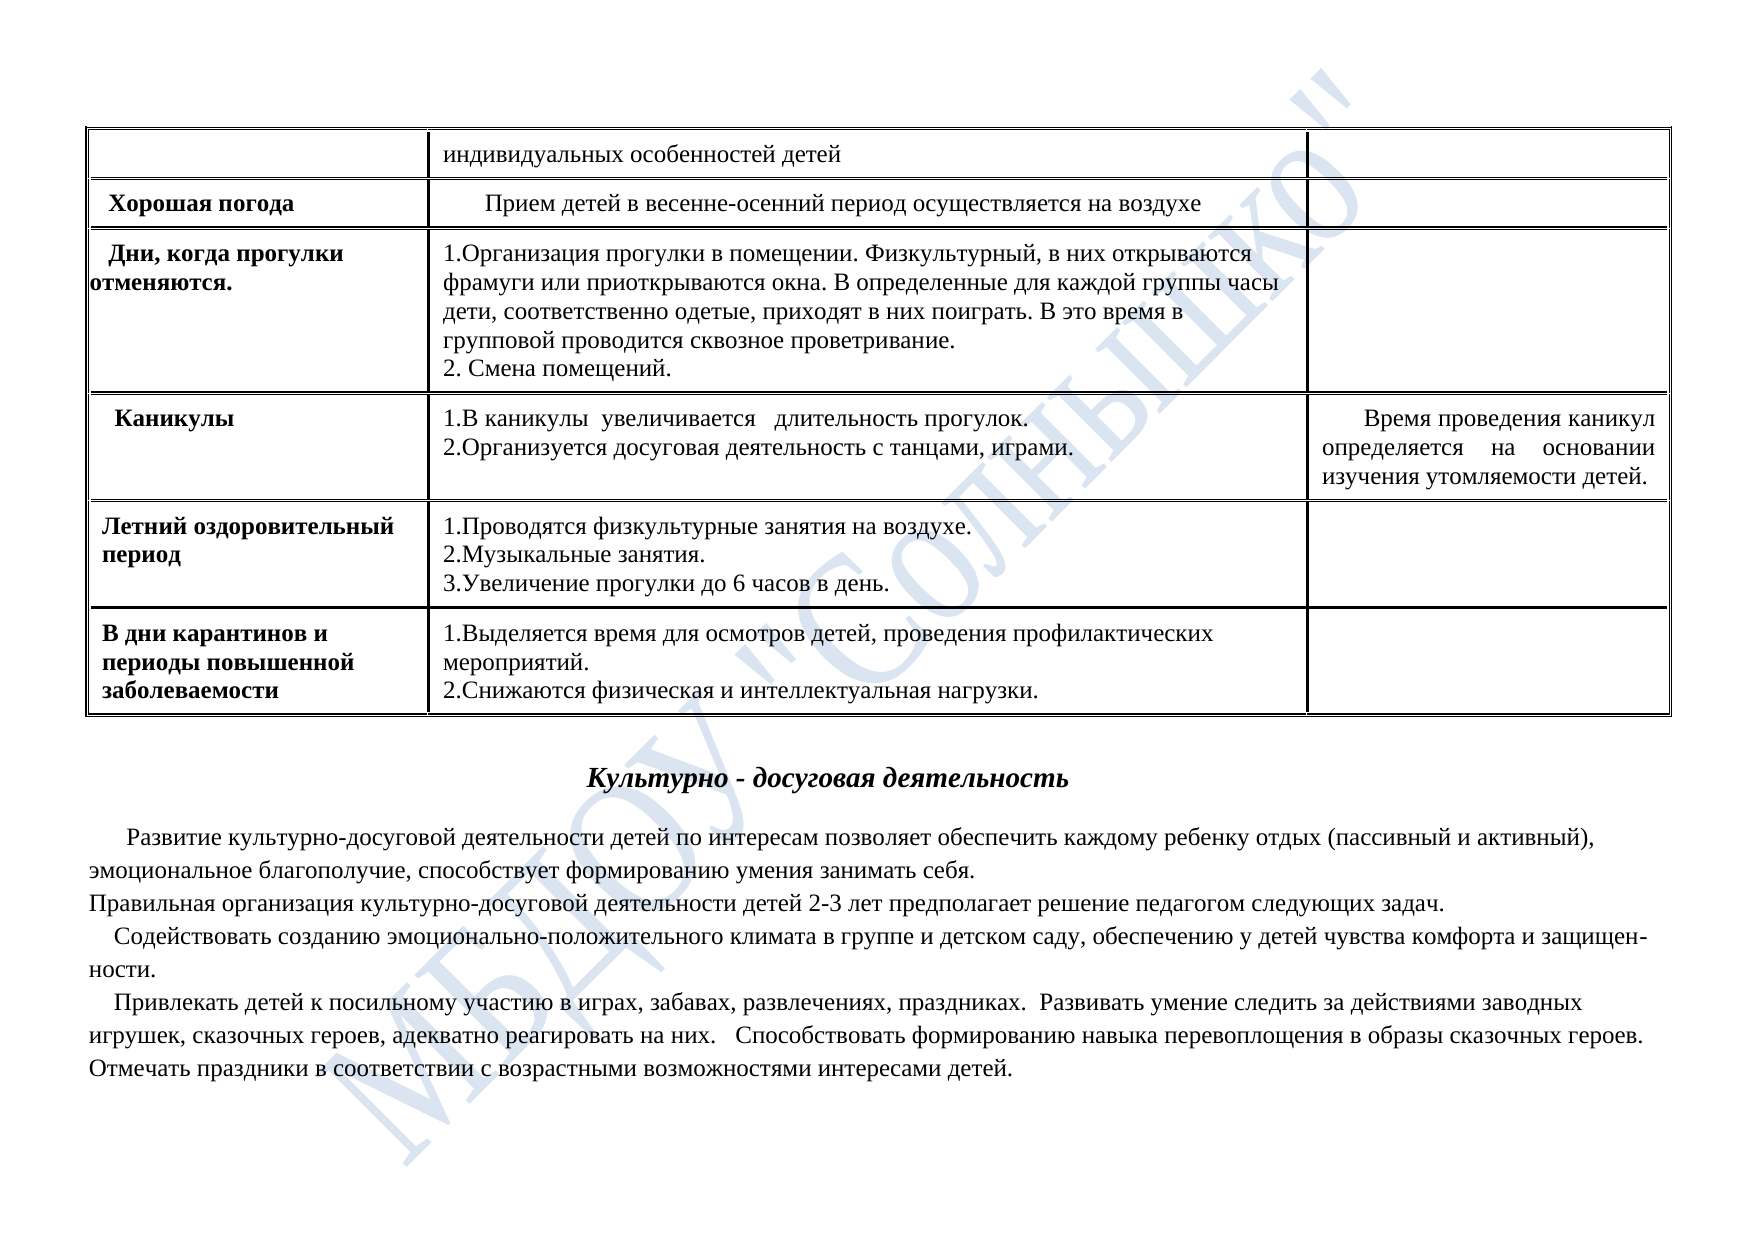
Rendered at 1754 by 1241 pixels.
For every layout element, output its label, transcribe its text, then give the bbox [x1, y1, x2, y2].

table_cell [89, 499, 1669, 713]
text Развитие культурно-досуговой деятельности детей по интересам позволяет обеспечить каждому ребенку отдых (пассивный и активный), эмоциональное благополучие, способствует формированию умения занимать себя. [89, 822, 1668, 884]
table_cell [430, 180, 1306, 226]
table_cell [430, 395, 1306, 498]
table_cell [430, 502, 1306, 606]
text Правильная организация культурно-досуговой деятельности детей 2-3 лет предполагает решение педагогом следующих задач. [89, 888, 1668, 917]
text Содействовать созданию эмоционально-положительного климата в группе и детском саду, обеспечению у детей чувства комфорта и защищенности. [89, 921, 1668, 983]
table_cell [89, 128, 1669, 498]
text Привлекать детей к посильному участию в играх, забавах, развлечениях, праздниках. Развивать умение следить за действиями заводных игрушек, сказочных героев, адекватно реагировать на них. Способствовать формированию навыка перевоплощения в образы сказочных героев. Отмечать праздники в соответствии с возрастными возможностями интересами детей. [89, 987, 1668, 1082]
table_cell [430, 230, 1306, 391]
text Культурно - досуговая деятельность [101, 760, 1656, 793]
